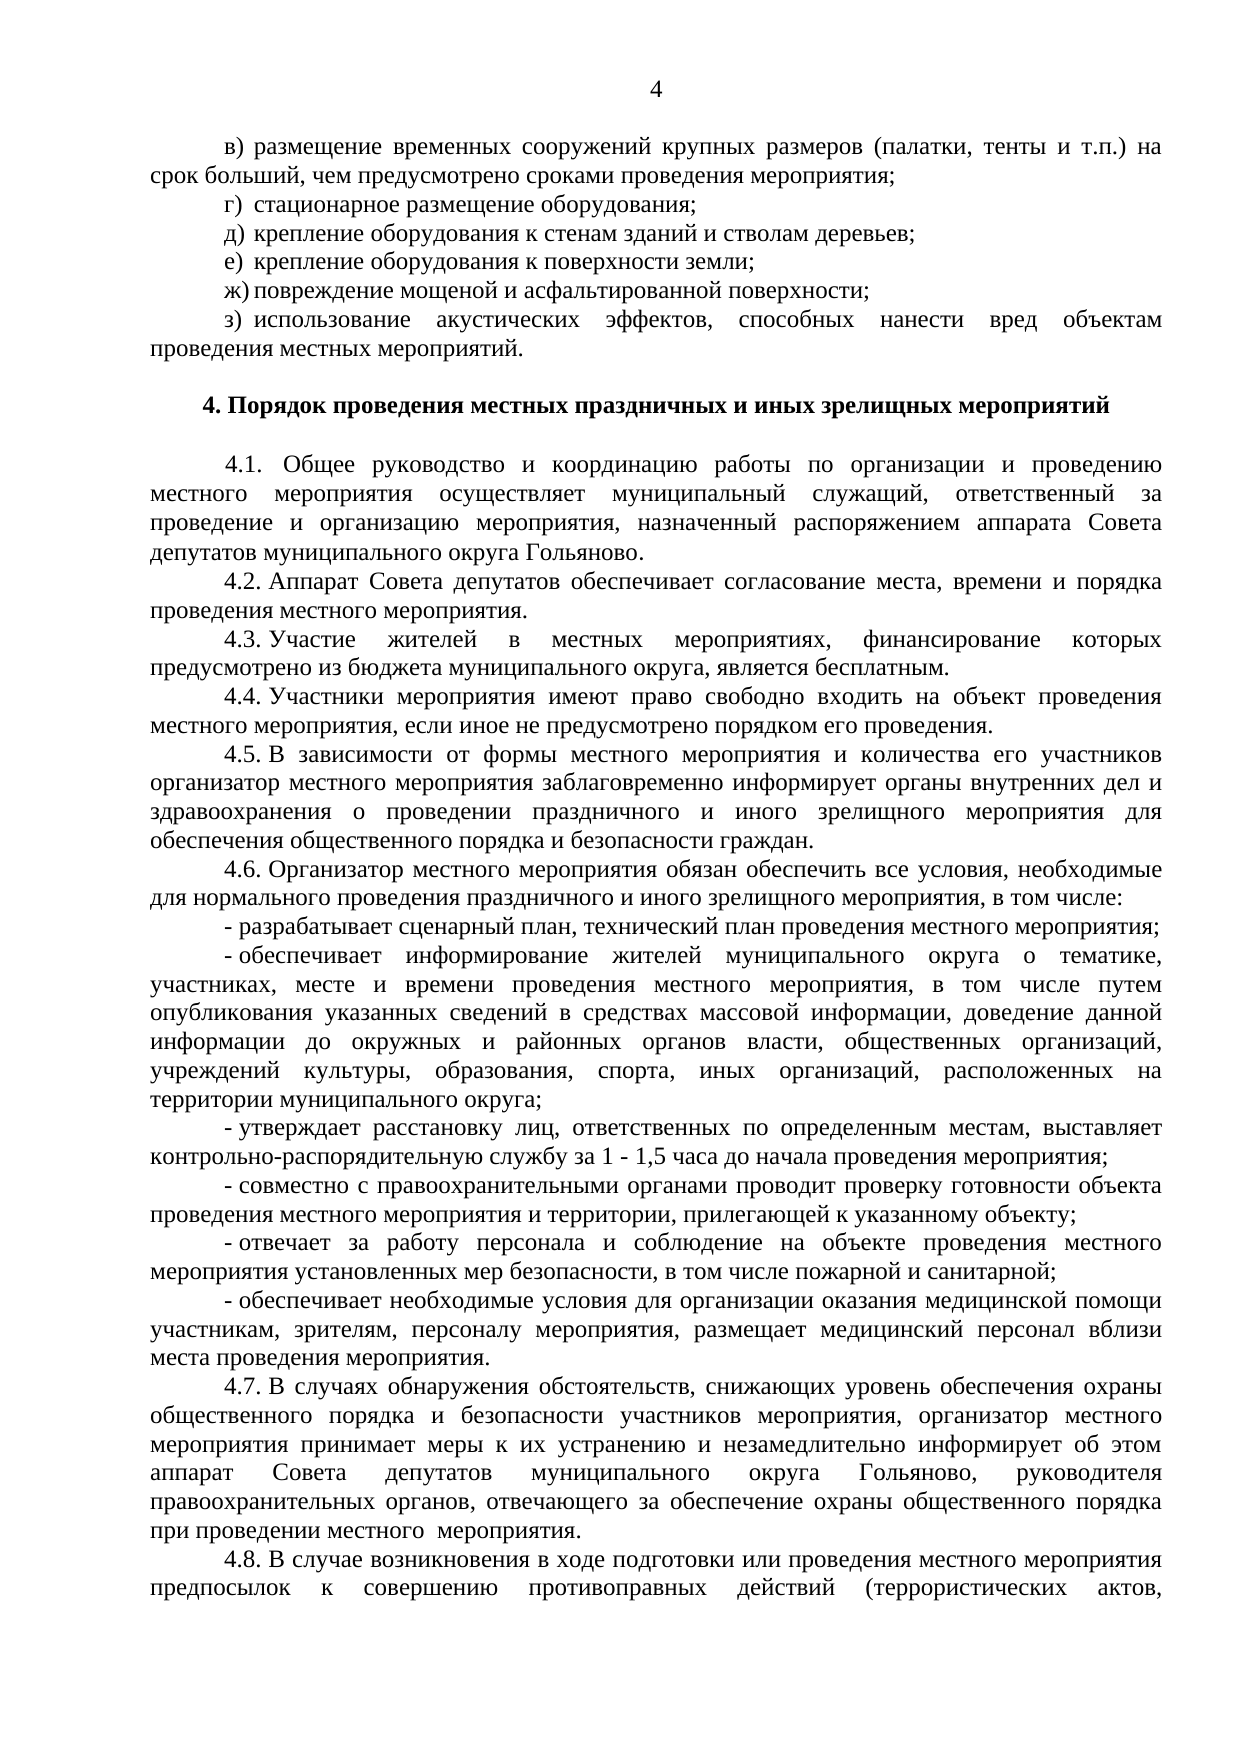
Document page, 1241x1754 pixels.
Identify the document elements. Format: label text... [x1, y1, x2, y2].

text - отвечает за работу персонала и соблюдение на объекте проведения местного мероприятия установленных мер безопасности, в том числе пожарной и санитарной; [150, 1227, 1163, 1285]
text - совместно с правоохранительными органами проводит проверку готовности объекта проведения местного мероприятия и территории, прилегающей к указанному объекту; [150, 1170, 1163, 1227]
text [150, 1544, 1163, 1601]
text ж) повреждение мощеной и асфальтированной поверхности; [150, 275, 1163, 304]
text г) стационарное размещение оборудования; [150, 189, 1163, 218]
text 4.2. Аппарат Совета депутатов обеспечивает согласование места, времени и порядка проведения местного мероприятия. [150, 566, 1163, 624]
text 4.3. Участие жителей в местных мероприятиях, финансирование которых предусмотрено из бюджета муниципального округа, является бесплатным. [150, 624, 1163, 681]
text - утверждает расстановку лиц, ответственных по определенным местам, выставляет контрольно-распорядительную службу за 1 - 1,5 часа до начала проведения мероприятия; [150, 1112, 1163, 1170]
text в) размещение временных сооружений крупных размеров (палатки, тенты и т.п.) на срок больший, чем предусмотрено сроками проведения мероприятия; [150, 131, 1163, 189]
text з) использование акустических эффектов, способных нанести вред объектам проведения местных мероприятий. [150, 304, 1163, 361]
text 4.5. В зависимости от формы местного мероприятия и количества его участников организатор местного мероприятия заблаговременно информирует органы внутренних дел и здравоохранения о проведении праздничного и иного зрелищного мероприятия для обеспечения общественного порядка и безопасности граждан. [150, 739, 1163, 854]
text - обеспечивает необходимые условия для организации оказания медицинской помощи участникам, зрителям, персоналу мероприятия, размещает медицинский персонал вблизи места проведения мероприятия. [150, 1285, 1163, 1371]
text 4. Порядок проведения местных праздничных и иных зрелищных мероприятий [150, 390, 1163, 419]
text 4.6. Организатор местного мероприятия обязан обеспечить все условия, необходимые для нормального проведения праздничного и иного зрелищного мероприятия, в том числе: [150, 854, 1163, 911]
text 4.4. Участники мероприятия имеют право свободно входить на объект проведения местного мероприятия, если иное не предусмотрено порядком его проведения. [150, 681, 1163, 739]
text - обеспечивает информирование жителей муниципального округа о тематике, участниках, месте и времени проведения местного мероприятия, в том числе путем опубликования указанных сведений в средствах массовой информации, доведение данной информации до окружных и районных органов власти, общественных организаций, учреждений культуры, образования, спорта, иных организаций, расположенных на территории муниципального округа; [150, 940, 1163, 1112]
text 4.1. Общее руководство и координацию работы по организации и проведению местного мероприятия осуществляет муниципальный служащий, ответственный за проведение и организацию мероприятия, назначенный распоряжением аппарата Совета депутатов муниципального округа Гольяново. [150, 449, 1163, 566]
text - разрабатывает сценарный план, технический план проведения местного мероприятия; [150, 911, 1163, 940]
text 4.7. В случаях обнаружения обстоятельств, снижающих уровень обеспечения охраны общественного порядка и безопасности участников мероприятия, организатор местного мероприятия принимает меры к их устранению и незамедлительно информирует об этом аппарат Совета депутатов муниципального округа Гольяново, руководителя правоохранительных органов, отвечающего за обеспечение охраны общественного порядка при проведении местного мероприятия. [150, 1371, 1163, 1544]
text д) крепление оборудования к стенам зданий и стволам деревьев; [150, 218, 1163, 246]
text е) крепление оборудования к поверхности земли; [150, 246, 1163, 275]
